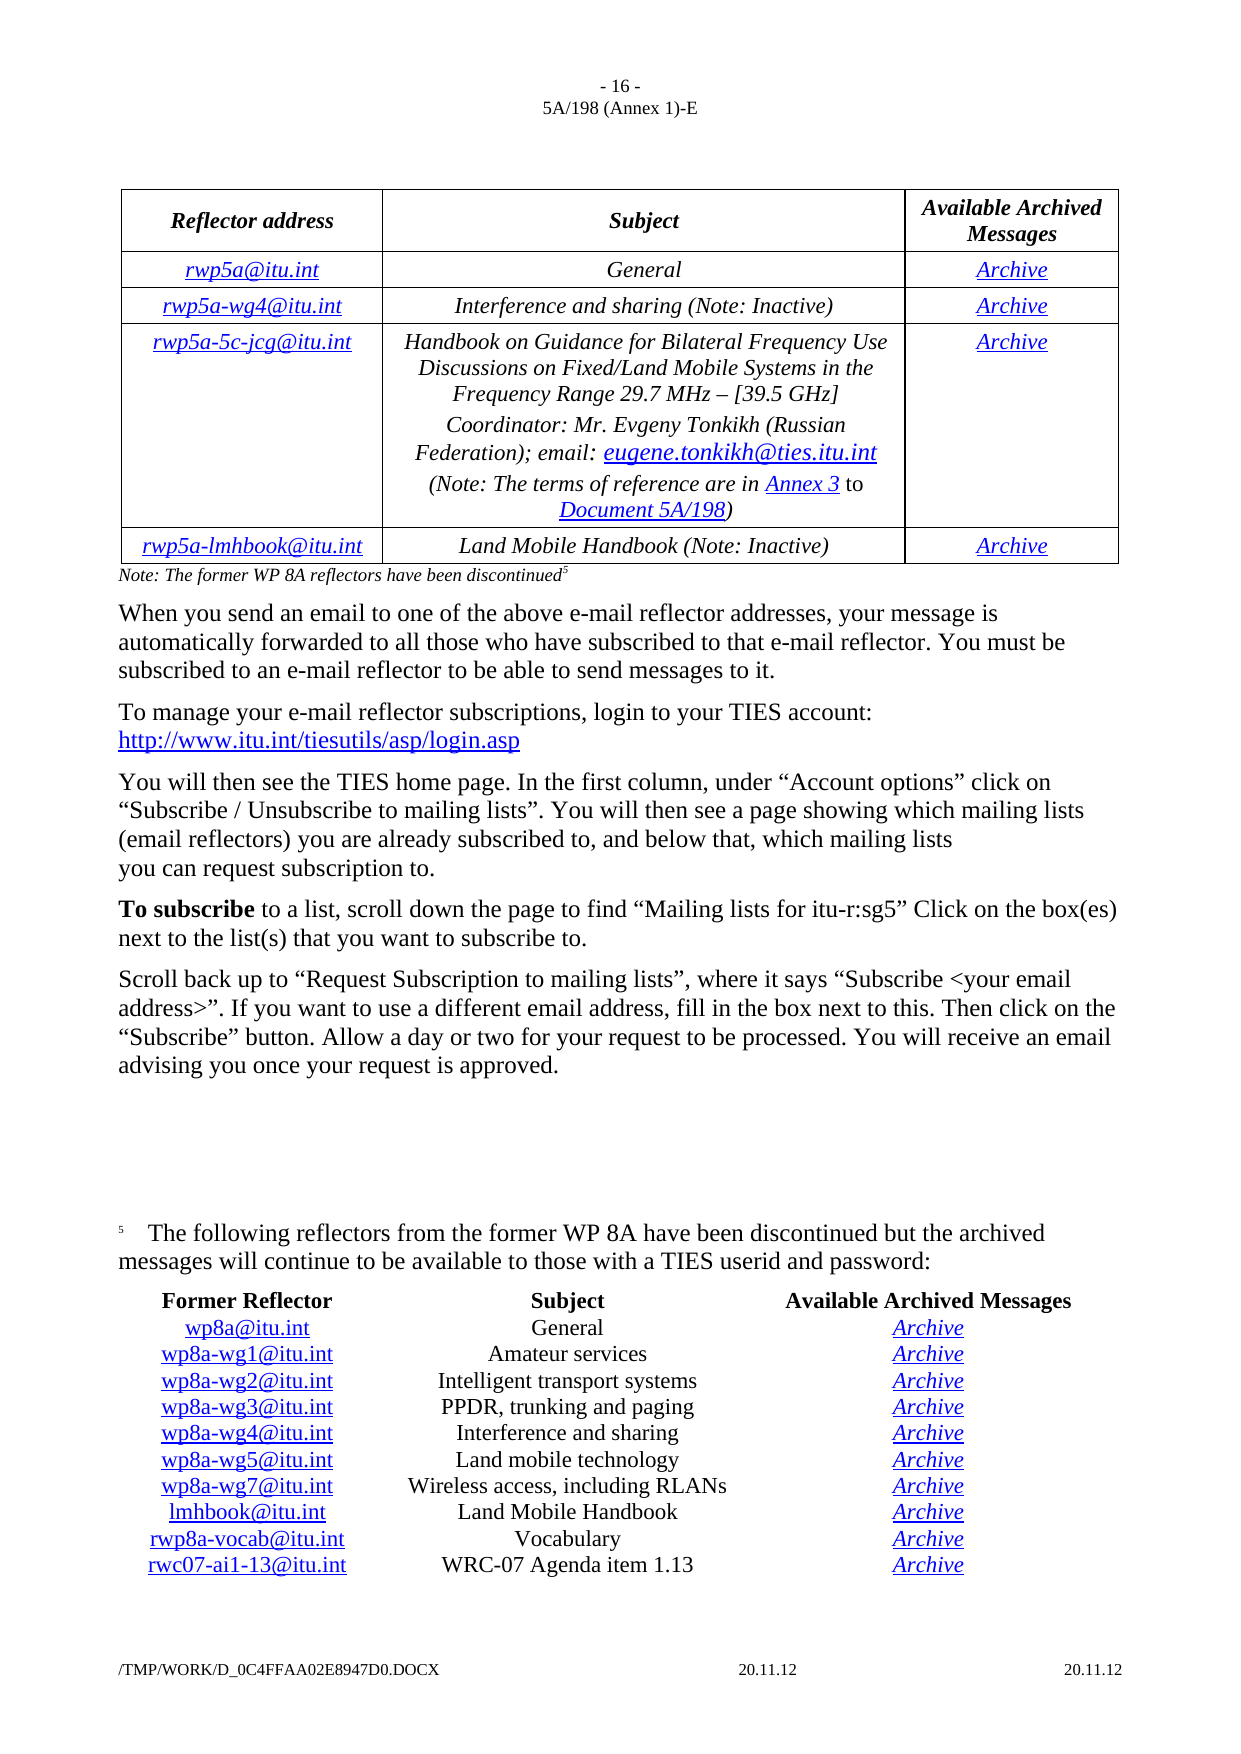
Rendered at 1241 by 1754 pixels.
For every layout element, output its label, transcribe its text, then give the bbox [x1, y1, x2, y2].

text To manage your e-mail reflector subscriptions, login to your TIES account: http://www.itu.int/tiesutils/asp/login.asp [118, 697, 1122, 754]
table_cell rwp5a-5c-jcg@itu.int [122, 324, 382, 527]
table_cell Archive [906, 528, 1118, 563]
text You will then see the TIES home page. In the first column, under “Account options” click on “Subscribe / Unsubscribe to mailing lists”. You will then see a page showing which mailing lists (email reflectors) you are already subscribed to, and below that, which mailing lists you can request subscription to. [118, 767, 1122, 882]
table_header Reflector address [122, 190, 382, 251]
table_cell Archive [906, 252, 1118, 287]
table_cell Land Mobile Handbook (Note: Inactive) [383, 528, 904, 563]
table_cell Handbook on Guidance for Bilateral Frequency Use Discussions on Fixed/Land Mobile Systems in the Frequency Range 29.7 MHz – [39.5 GHz] Coordinator: Mr. Evgeny Tonkikh (Russian Federation); email: eugene.tonkikh@ties.itu.int (Note: The terms of reference are in Annex 3 to Document 5A/198) [383, 324, 904, 527]
table_cell Interference and sharing (Note: Inactive) [383, 288, 904, 322]
table_header Available Archived Messages [906, 190, 1118, 251]
table_cell rwp5a-lmhbook@itu.int [122, 528, 382, 563]
text When you send an email to one of the above e-mail reflector addresses, your message is automatically forwarded to all those who have subscribed to that e-mail reflector. You must be subscribed to an e-mail reflector to be able to send messages to it. [118, 598, 1122, 684]
table_cell Archive [906, 288, 1118, 322]
text To subscribe to a list, scroll down the page to find “Mailing lists for itu-r:sg5” Click on the box(es) next to the list(s) that you want to subscribe to. [118, 894, 1122, 952]
table_cell Archive [906, 324, 1118, 527]
text Note: The former WP 8A reflectors have been discontinued [118, 564, 1122, 585]
table_cell General [383, 252, 904, 287]
table_header Subject [383, 190, 904, 251]
text Scroll back up to “Request Subscription to mailing lists”, where it says “Subscribe <your email address>”. If you want to use a different email address, fill in the box next to this. Then click on the “Subscribe” button. Allow a day or two for your request to be processed. You will receive an email advising you once your request is approved. [118, 964, 1122, 1079]
table_cell rwp5a-wg4@itu.int [122, 288, 382, 322]
table_cell rwp5a@itu.int [122, 252, 382, 287]
